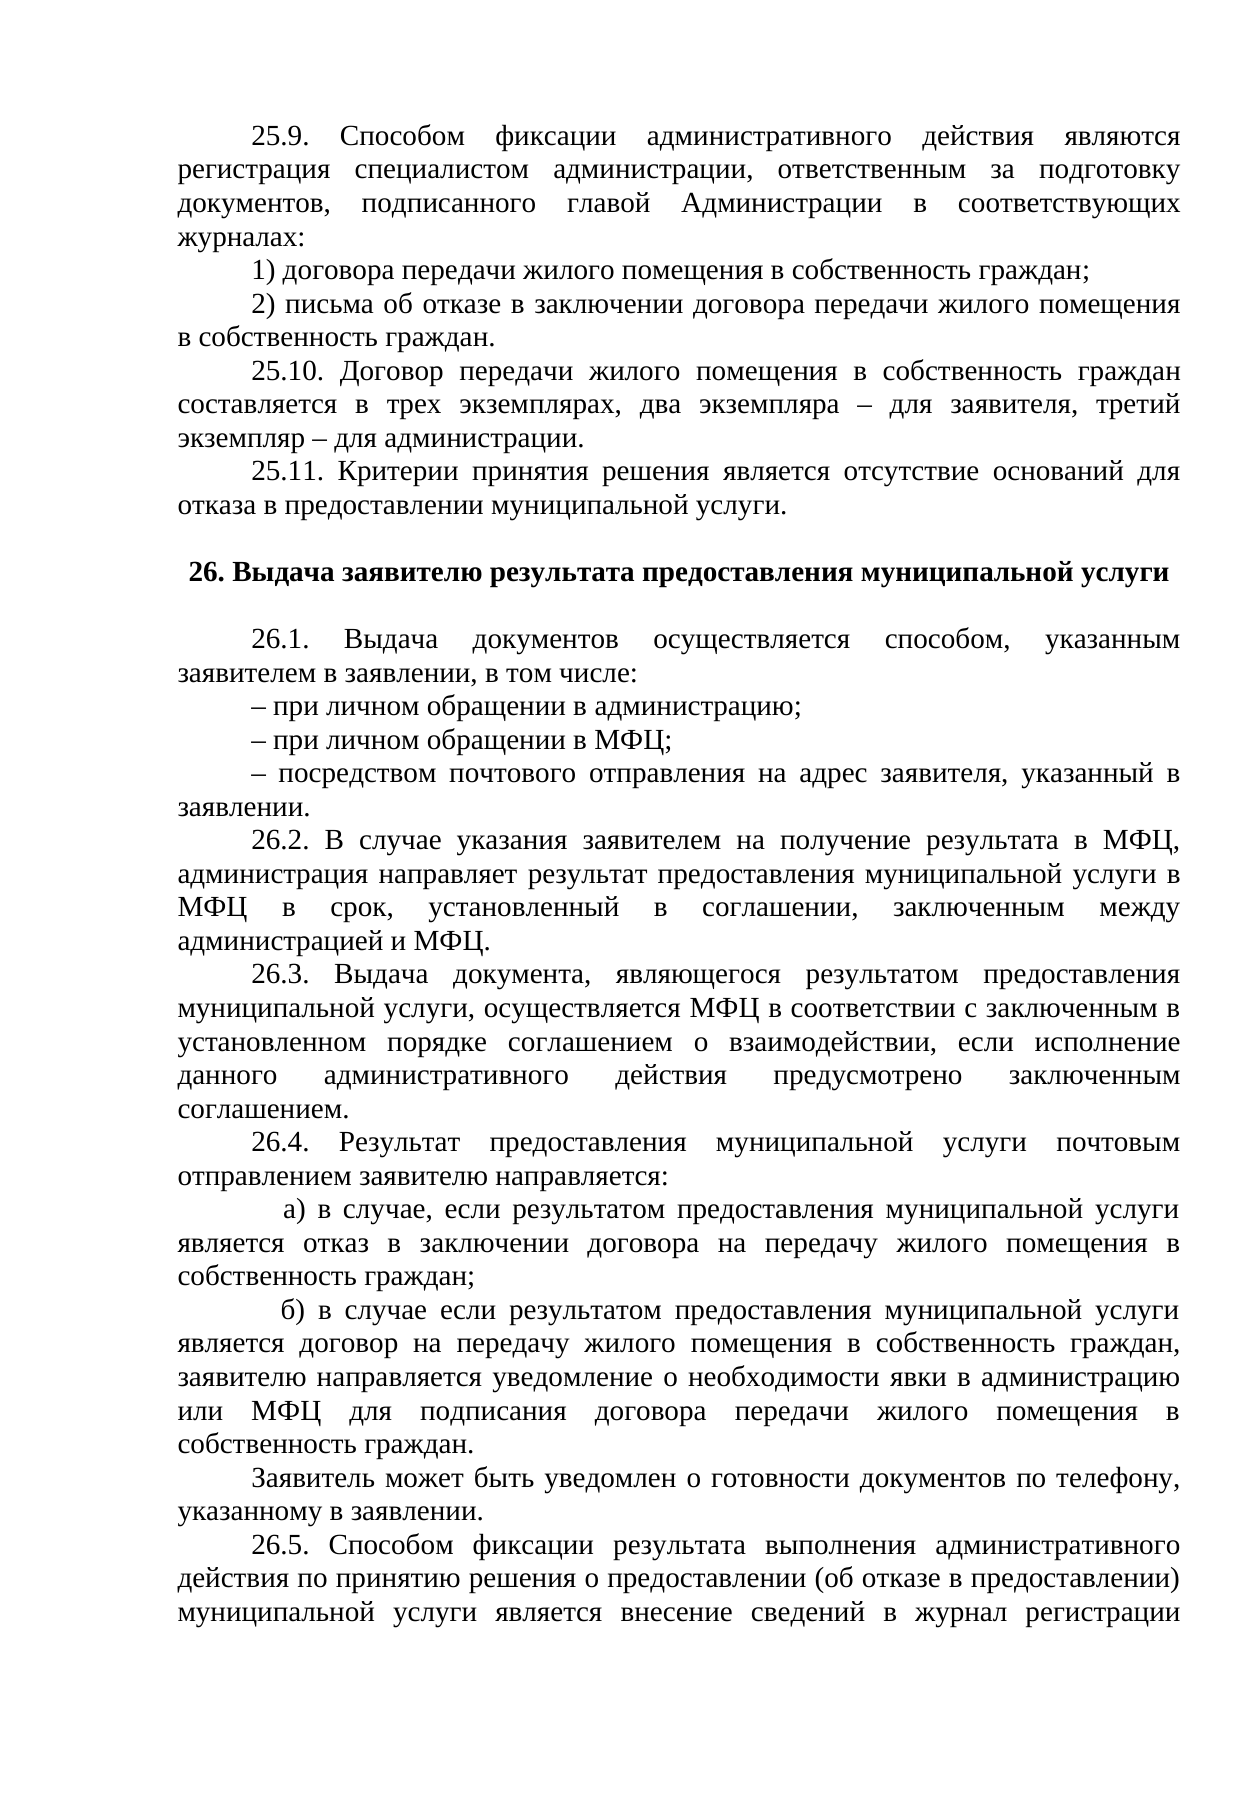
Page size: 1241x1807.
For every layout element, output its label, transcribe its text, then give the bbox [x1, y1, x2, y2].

text Заявитель может быть уведомлен о готовности документов по телефону, указанному в заявлении. [177, 1460, 1181, 1527]
text 26.3. Выдача документа, являющегося результатом предоставления муниципальной услуги, осуществляется МФЦ в соответствии с заключенным в установленном порядке соглашением о взаимодействии, если исполнение данного административного действия предусмотрено заключенным соглашением. [177, 957, 1181, 1124]
text – при личном обращении в МФЦ; [177, 722, 1181, 755]
text 26.2. В случае указания заявителем на получение результата в МФЦ, администрация направляет результат предоставления муниципальной услуги в МФЦ в срок, установленный в соглашении, заключенным между администрацией и МФЦ. [177, 822, 1181, 957]
text 25.10. Договор передачи жилого помещения в собственность граждан составляется в трех экземплярах, два экземпляра – для заявителя, третий экземпляр – для администрации. [177, 353, 1181, 453]
text 2) письма об отказе в заключении договора передачи жилого помещения в собственность граждан. [177, 286, 1181, 353]
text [177, 1527, 1181, 1627]
text 25.11. Критерии принятия решения является отсутствие оснований для отказа в предоставлении муниципальной услуги. [177, 453, 1181, 521]
text 26. Выдача заявителю результата предоставления муниципальной услуги [177, 554, 1181, 588]
text – при личном обращении в администрацию; [177, 688, 1181, 722]
text 26.1. Выдача документов осуществляется способом, указанным заявителем в заявлении, в том числе: [177, 621, 1181, 688]
text – посредством почтового отправления на адрес заявителя, указанный в заявлении. [177, 755, 1181, 822]
text 26.4. Результат предоставления муниципальной услуги почтовым отправлением заявителю направляется: а) в случае, если результатом предоставления муниципальной услуги является отказ в заключении договора на передачу жилого помещения в собственность граждан; б) в случае если результатом предоставления муниципальной услуги является договор на передачу жилого помещения в собственность граждан, заявителю направляется уведомление о необходимости явки в администрацию или МФЦ для подписания договора передачи жилого помещения в собственность граждан. [177, 1124, 1181, 1460]
text 1) договора передачи жилого помещения в собственность граждан; [177, 252, 1181, 286]
text 25.9. Способом фиксации административного действия являются регистрация специалистом администрации, ответственным за подготовку документов, подписанного главой Администрации в соответствующих журналах: [177, 118, 1181, 252]
